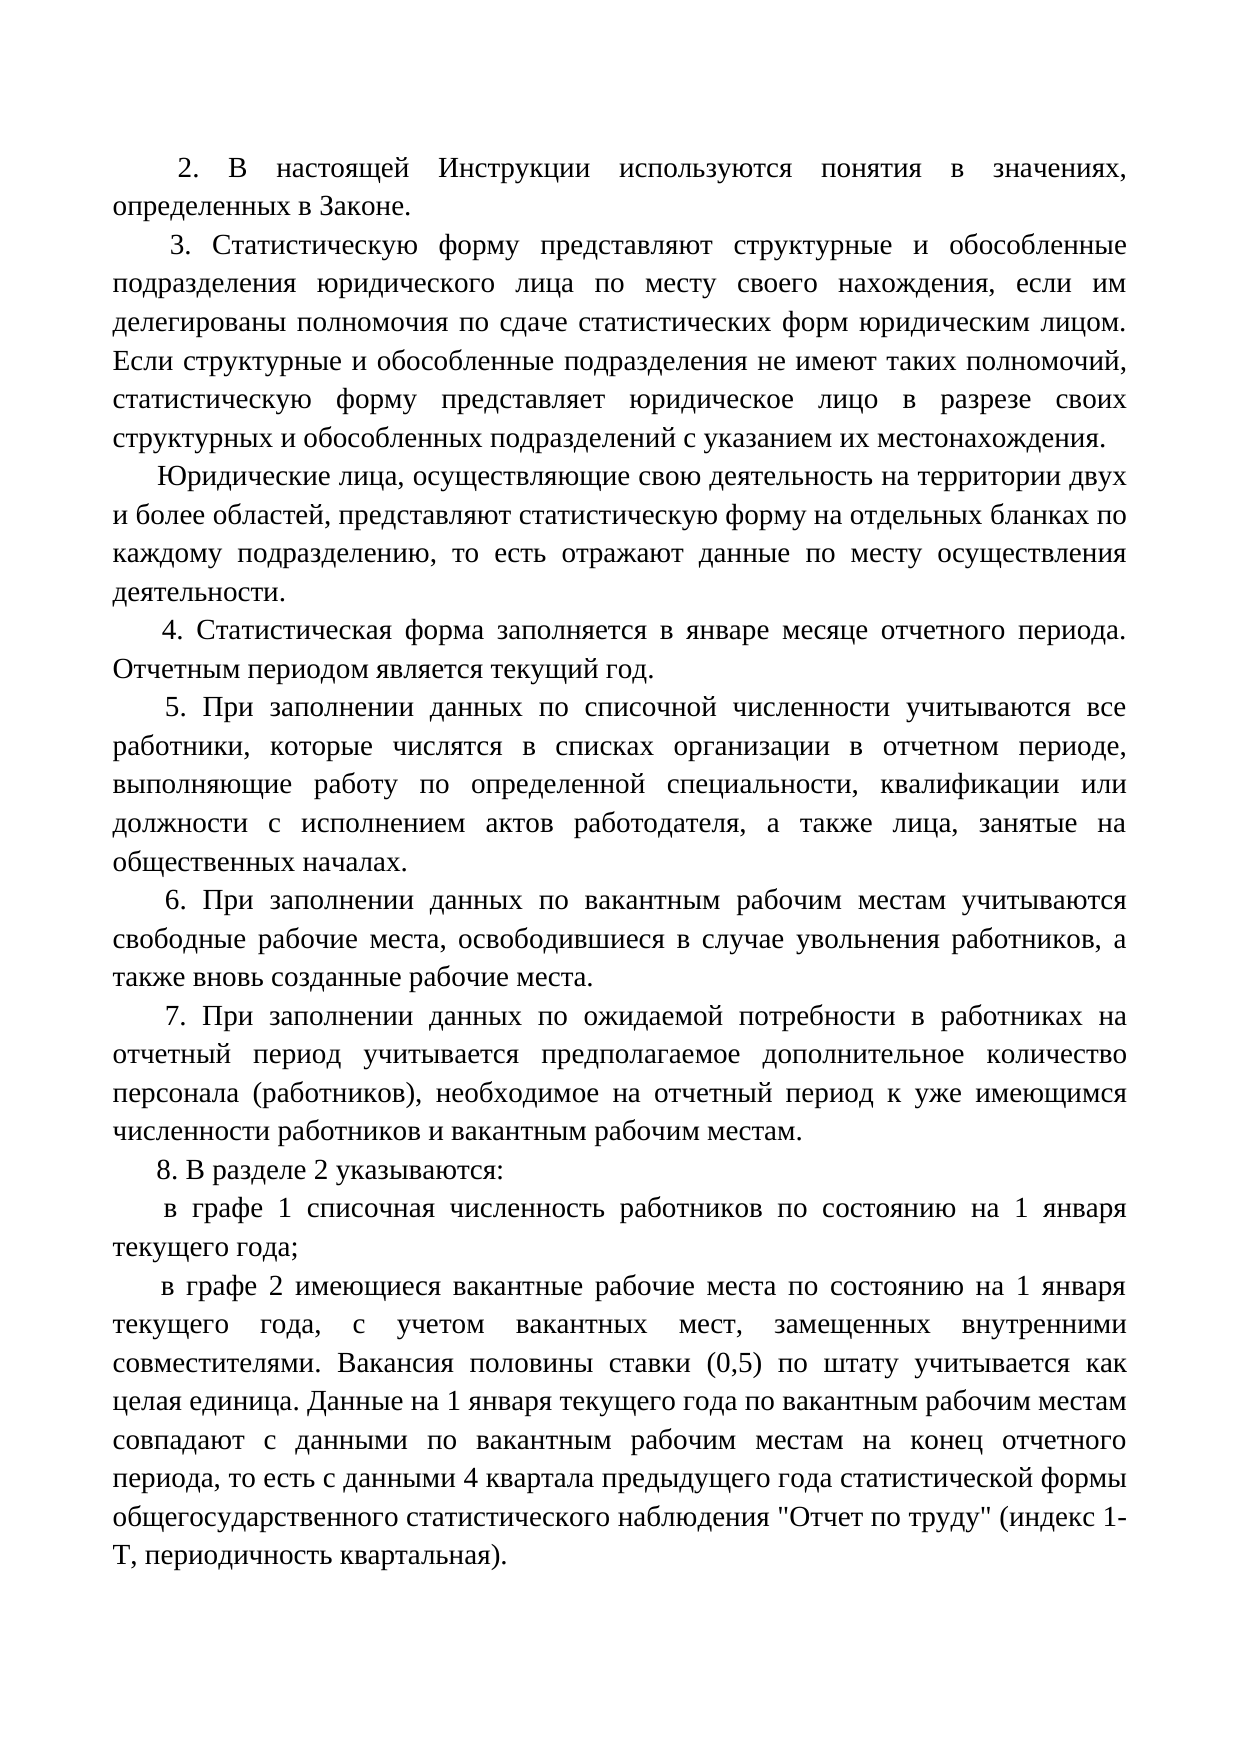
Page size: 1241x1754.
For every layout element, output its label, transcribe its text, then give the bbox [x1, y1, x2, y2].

text в графе 2 имеющиеся вакантные рабочие места по состоянию на 1 января текущего года, с учетом вакантных мест, замещенных внутренними совместителями. Вакансия половины ставки (0,5) по штату учитывается как целая единица. Данные на 1 января текущего года по вакантным рабочим местам совпадают с данными по вакантным рабочим местам на конец отчетного периода, то есть с данными 4 квартала предыдущего года статистической формы общегосударственного статистического наблюдения "Отчет по труду" (индекс 1-Т, периодичность квартальная). [112, 1268, 1128, 1571]
text Юридические лица, осуществляющие свою деятельность на территории двух и более областей, представляют статистическую форму на отдельных бланках по каждому подразделению, то есть отражают данные по месту осуществления деятельности. [112, 458, 1128, 607]
text 3. Статистическую форму представляют структурные и обособленные подразделения юридического лица по месту своего нахождения, если им делегированы полномочия по сдаче статистических форм юридическим лицом. Если структурные и обособленные подразделения не имеют таких полномочий, статистическую форму представляет юридическое лицо в разрезе своих структурных и обособленных подразделений с указанием их местонахождения. [112, 227, 1128, 453]
text 2. В настоящей Инструкции используются понятия в значениях, определенных в Законе. [112, 150, 1128, 222]
text 6. При заполнении данных по вакантным рабочим местам учитываются свободные рабочие места, освободившиеся в случае увольнения работников, а также вновь созданные рабочие места. [112, 882, 1128, 993]
text 8. В разделе 2 указываются: [112, 1152, 1128, 1186]
text в графе 1 списочная численность работников по состоянию на 1 января текущего года; [112, 1191, 1128, 1263]
text 7. При заполнении данных по ожидаемой потребности в работниках на отчетный период учитывается предполагаемое дополнительное количество персонала (работников), необходимое на отчетный период к уже имеющимся численности работников и вакантным рабочим местам. [112, 998, 1128, 1147]
text 5. При заполнении данных по списочной численности учитываются все работники, которые числятся в списках организации в отчетном периоде, выполняющие работу по определенной специальности, квалификации или должности с исполнением актов работодателя, а также лица, занятые на общественных началах. [112, 689, 1128, 877]
text 4. Статистическая форма заполняется в январе месяце отчетного периода. Отчетным периодом является текущий год. [112, 612, 1128, 684]
